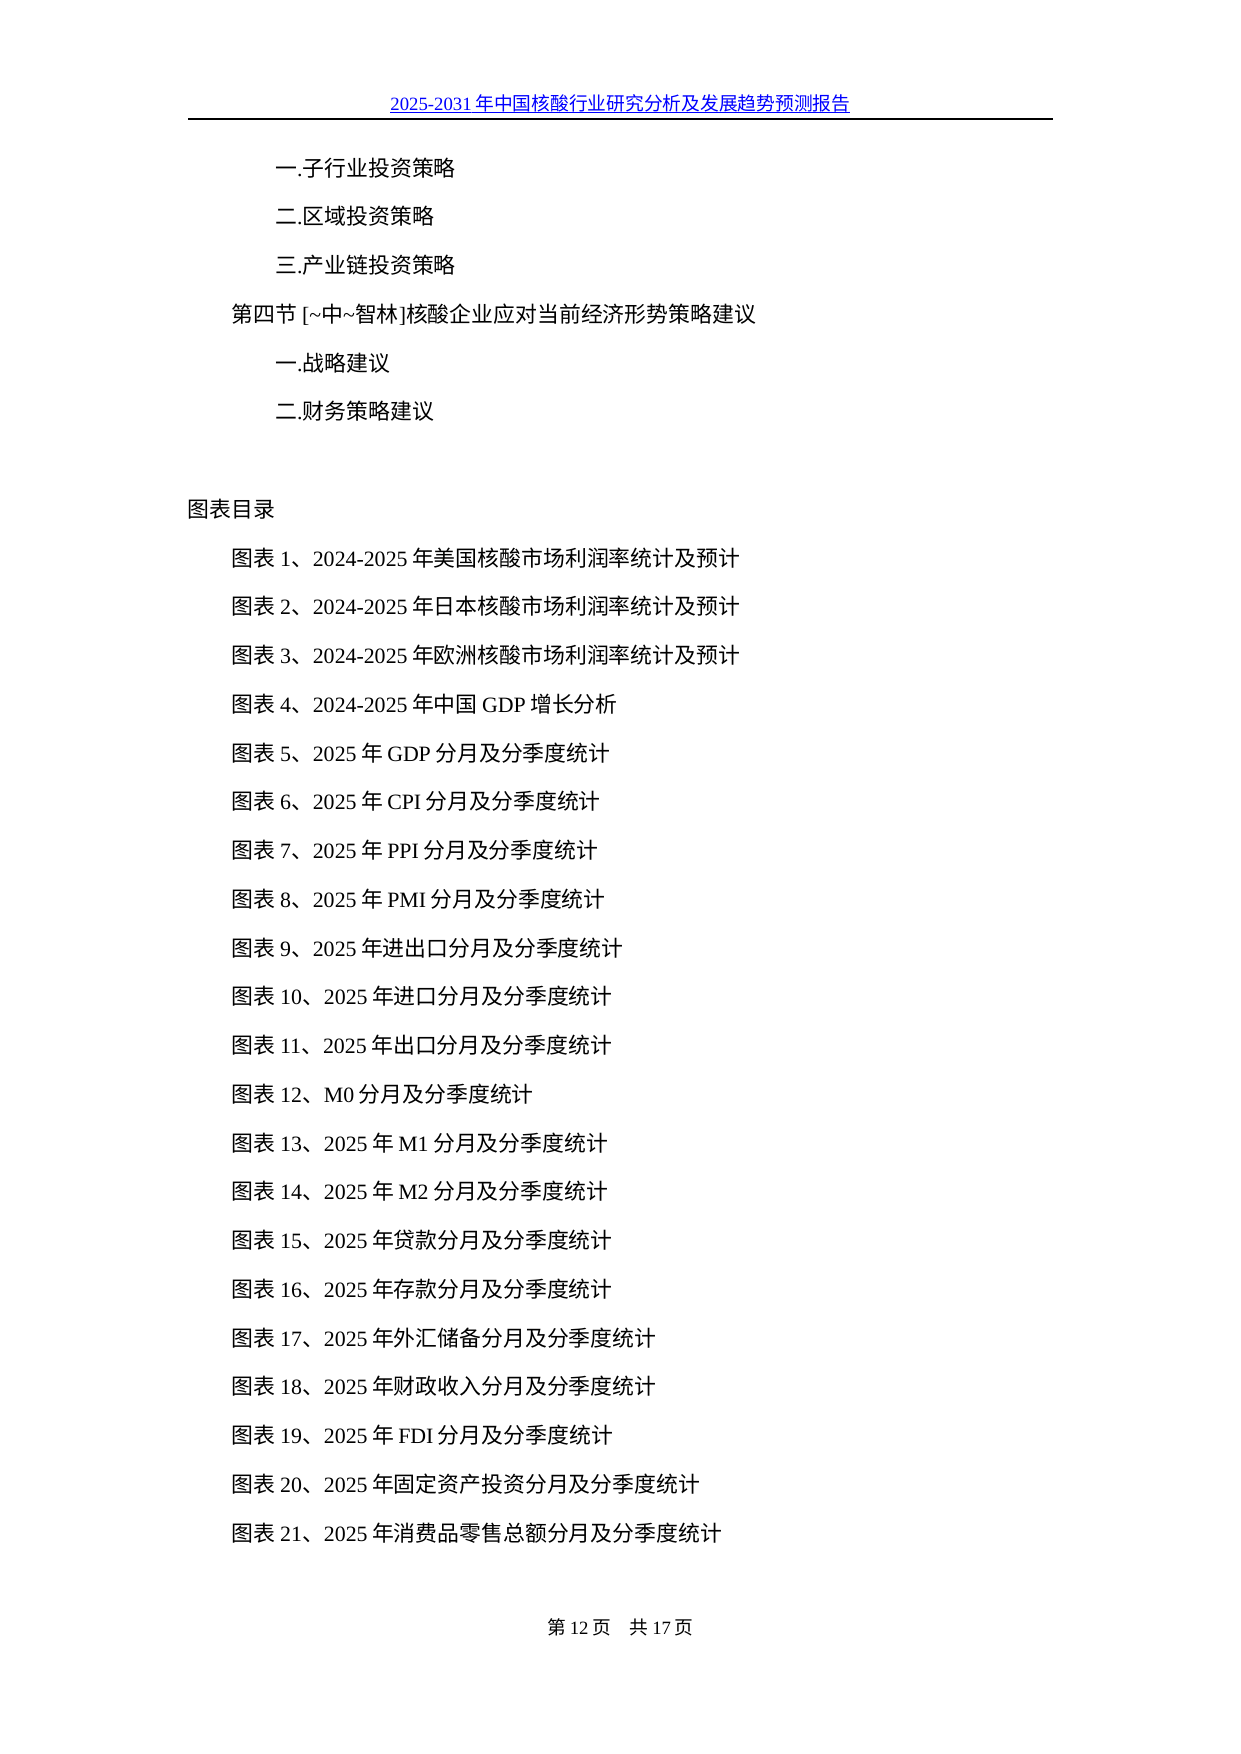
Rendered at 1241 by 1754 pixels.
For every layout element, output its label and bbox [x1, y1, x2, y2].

text [187, 150, 1053, 1548]
